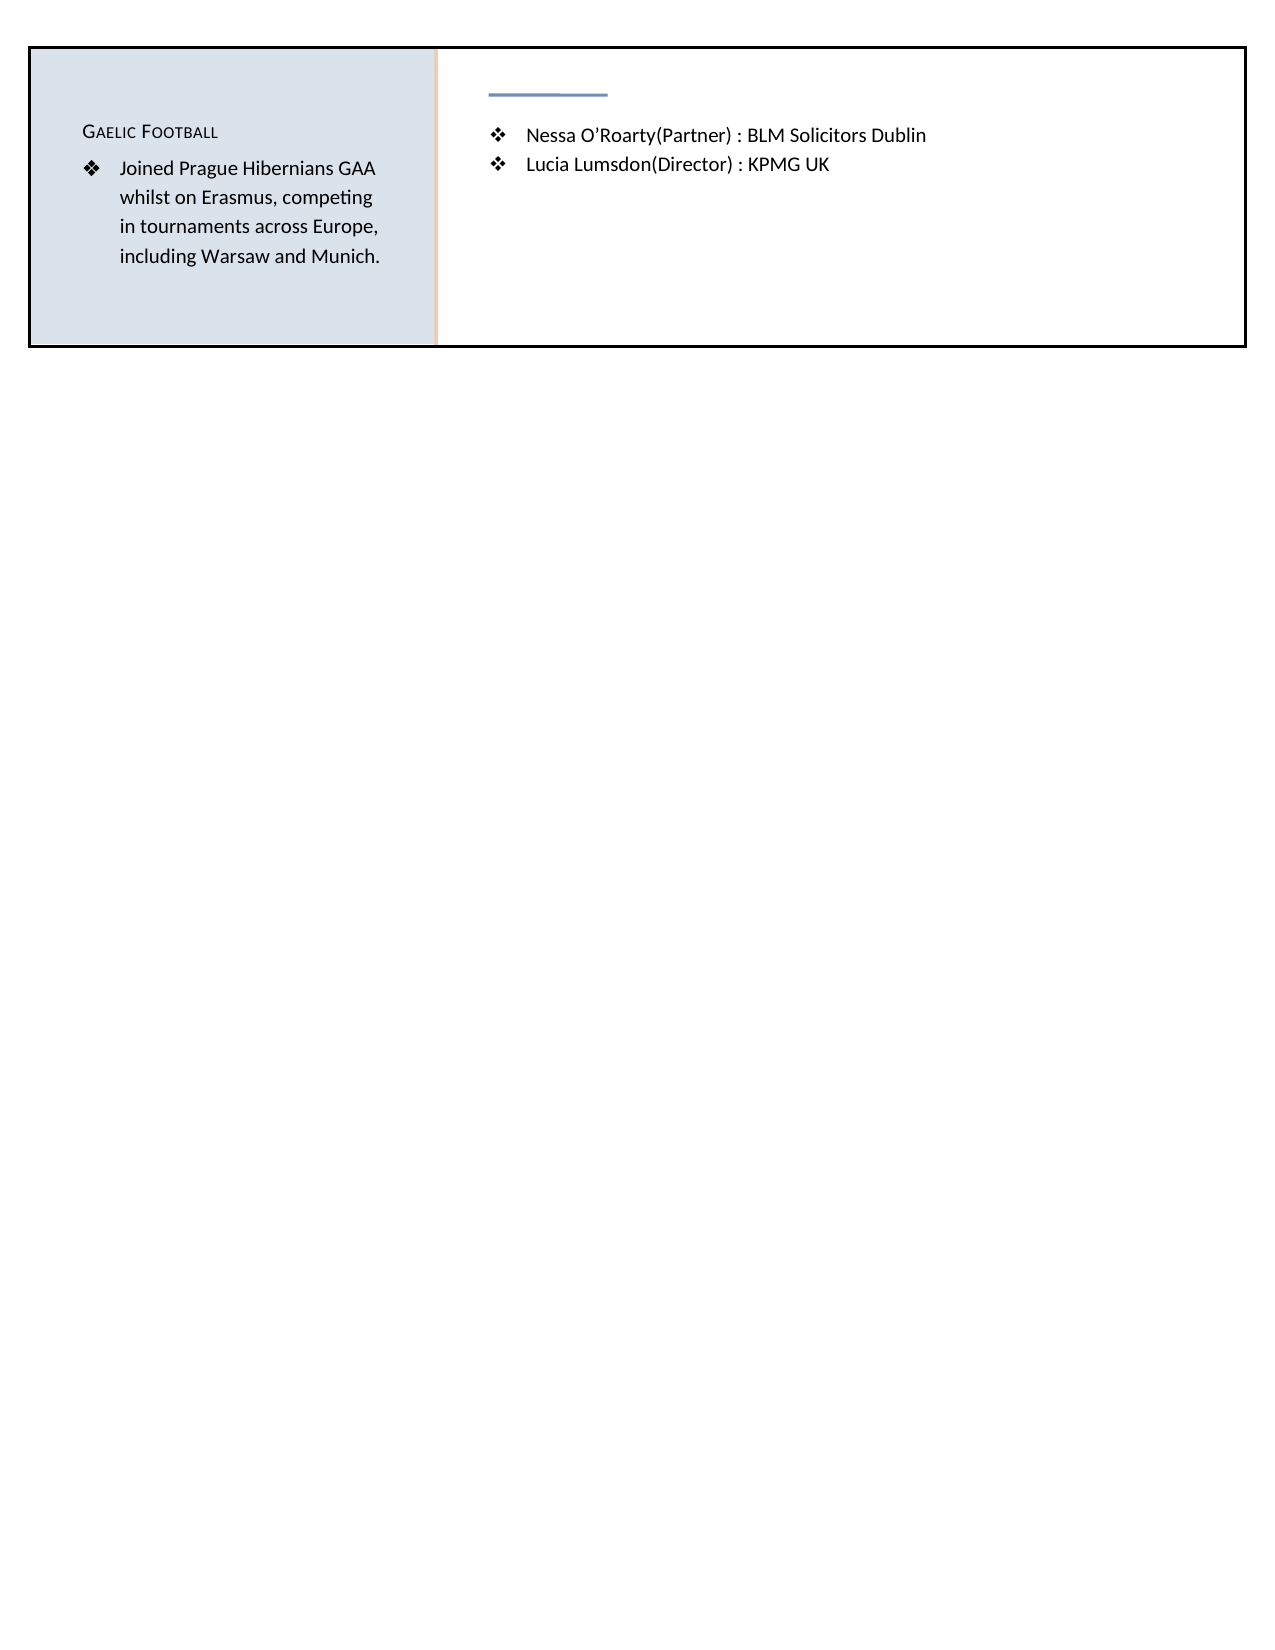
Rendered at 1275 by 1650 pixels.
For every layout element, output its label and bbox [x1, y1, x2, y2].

table_cell [438, 49, 1244, 344]
table_cell [31, 49, 434, 344]
